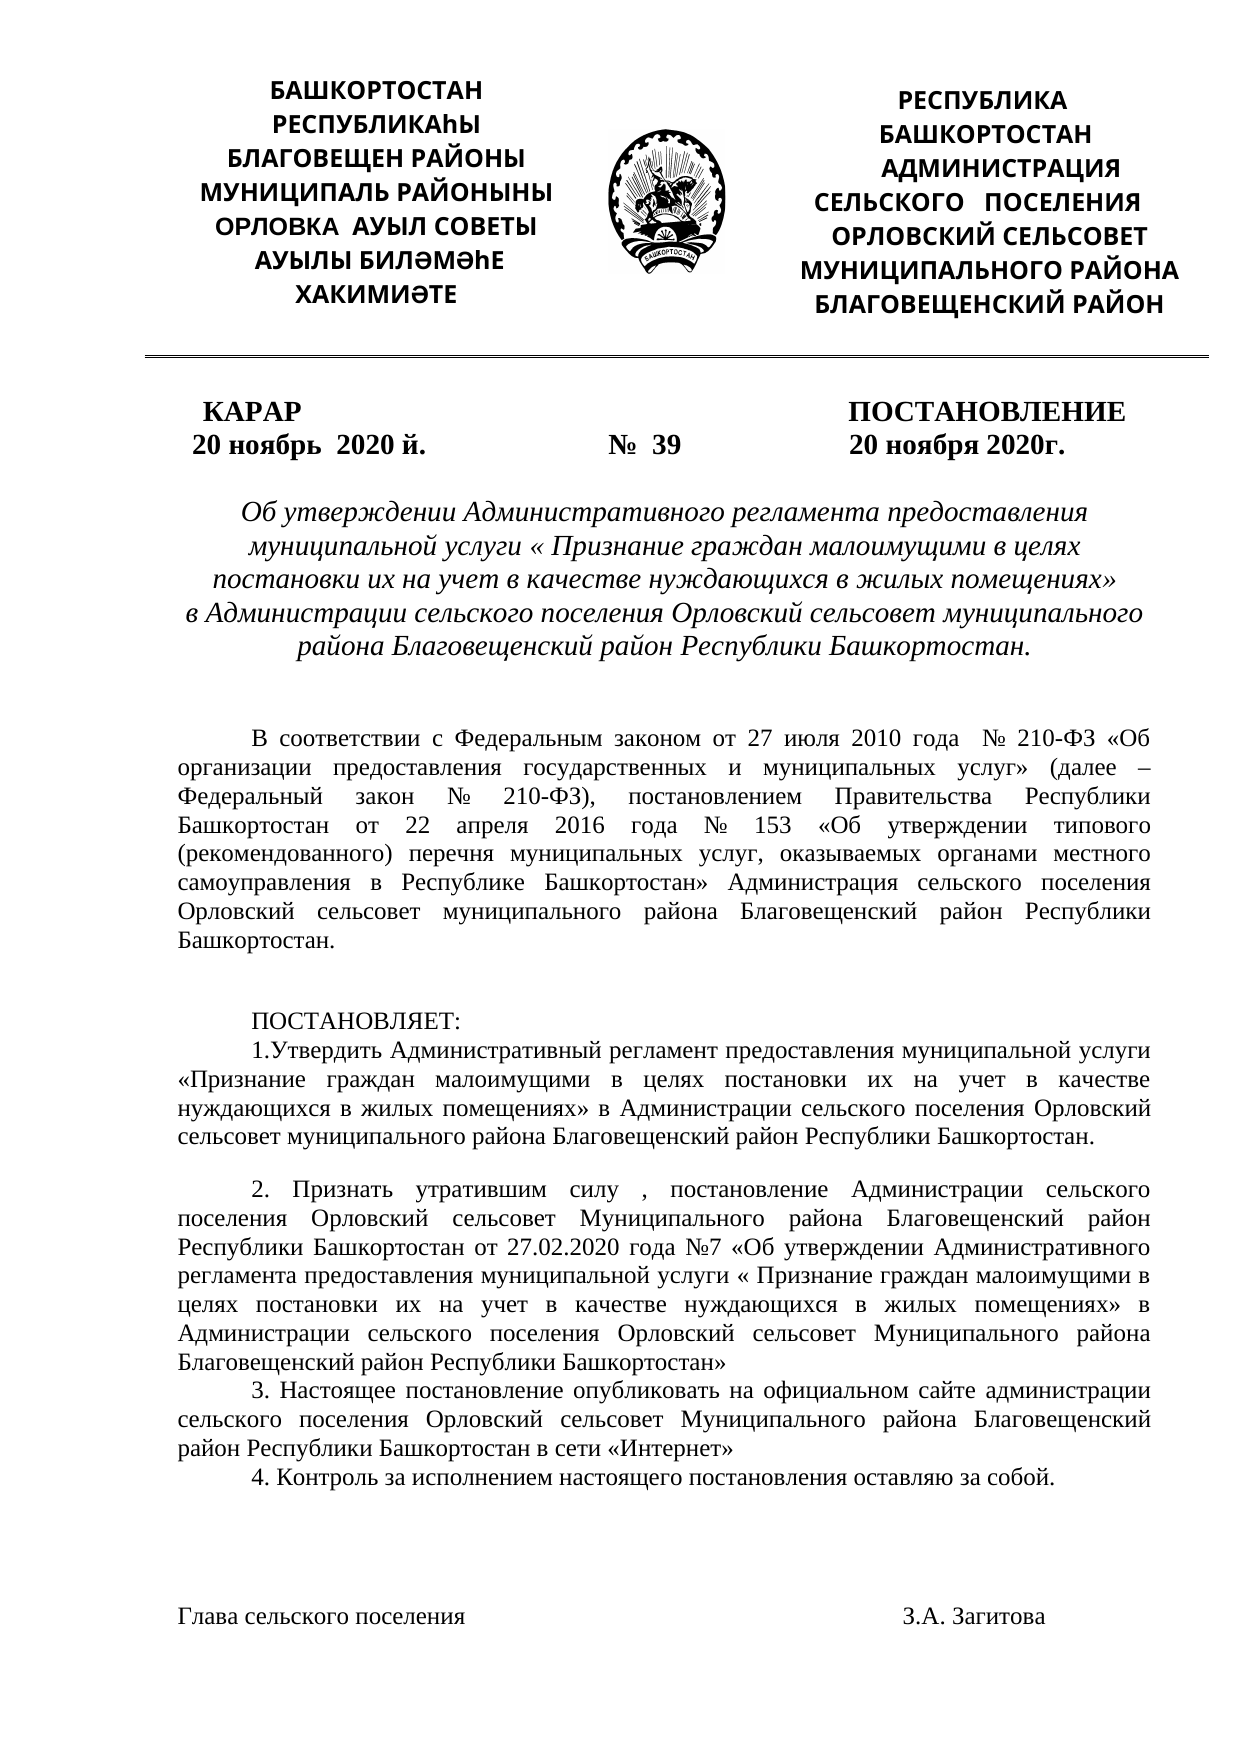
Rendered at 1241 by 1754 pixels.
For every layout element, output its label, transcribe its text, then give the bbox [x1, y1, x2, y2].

text 2. Признать утратившим силу , постановление Администрации сельского поселения Орловский сельсовет Муниципального района Благовещенский район Республики Башкортостан от 27.02.2020 года №7 «Об утверждении Административного регламента предоставления муниципальной услуги « Признание граждан малоимущими в целях постановки их на учет в качестве нуждающихся в жилых помещениях» в Администрации сельского поселения Орловский сельсовет Муниципального района Благовещенский район Республики Башкортостан» [177, 1174, 1152, 1375]
text КАРАР ПОСТАНОВЛЕНИЕ [177, 394, 1152, 427]
text 20 ноябрь 2020 й. № 39 20 ноября 2020г. [177, 427, 1152, 461]
text 3. Настоящее постановление опубликовать на официальном сайте администрации сельского поселения Орловский сельсовет Муниципального района Благовещенский район Республики Башкортостан в сети «Интернет» [177, 1375, 1152, 1462]
picture [608, 129, 726, 274]
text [177, 1601, 1152, 1629]
text 1.Утвердить Административный регламент предоставления муниципальной услуги «Признание граждан малоимущими в целях постановки их на учет в качестве нуждающихся в жилых помещениях» в Администрации сельского поселения Орловский сельсовет муниципального района Благовещенский район Республики Башкортостан. [177, 1035, 1152, 1174]
table_header [573, 48, 758, 355]
text 4. Контроль за исполнением настоящего постановления оставляю за собой. [177, 1462, 1152, 1514]
table_header РЕСПУБЛИКА БАШКОРТОСТАН АДМИНИСТРАЦИЯ СЕЛЬСКОГО ПОСЕЛЕНИЯ ОРЛОВСКИЙ СЕЛЬСОВЕТ МУНИЦИПАЛЬНОГО РАЙОНА БЛАГОВЕЩЕНСКИЙ РАЙОН [759, 48, 1208, 355]
text Об утверждении Административного регламента предоставления муниципальной услуги « Признание граждан малоимущими в целях постановки их на учет в качестве нуждающихся в жилых помещениях» [177, 494, 1152, 595]
text В соответствии с Федеральным законом от 27 июля 2010 года № 210-ФЗ «Об организации предоставления государственных и муниципальных услуг» (далее – Федеральный закон № 210-ФЗ), постановлением Правительства Республики Башкортостан от 22 апреля 2016 года № 153 «Об утверждении типового (рекомендованного) перечня муниципальных услуг, оказываемых органами местного самоуправления в Республике Башкортостан» Администрация сельского поселения Орловский сельсовет муниципального района Благовещенский район Республики Башкортостан. [177, 723, 1152, 953]
text ПОСТАНОВЛЯЕТ: [177, 1006, 1152, 1035]
text в Администрации сельского поселения Орловский сельсовет муниципального района Благовещенский район Республики Башкортостан. [177, 595, 1152, 662]
table_header БАШКОРТОСТАН РЕСПУБЛИКАhЫ БЛАГОВЕЩЕН РАЙОНЫ МУНИЦИПАЛЬ РАЙОНЫНЫ ОРЛОВКА АУЫЛ СОВЕТЫ АУЫЛЫ БИЛӘМӘhЕ ХАКИМИӘТЕ [145, 48, 573, 355]
